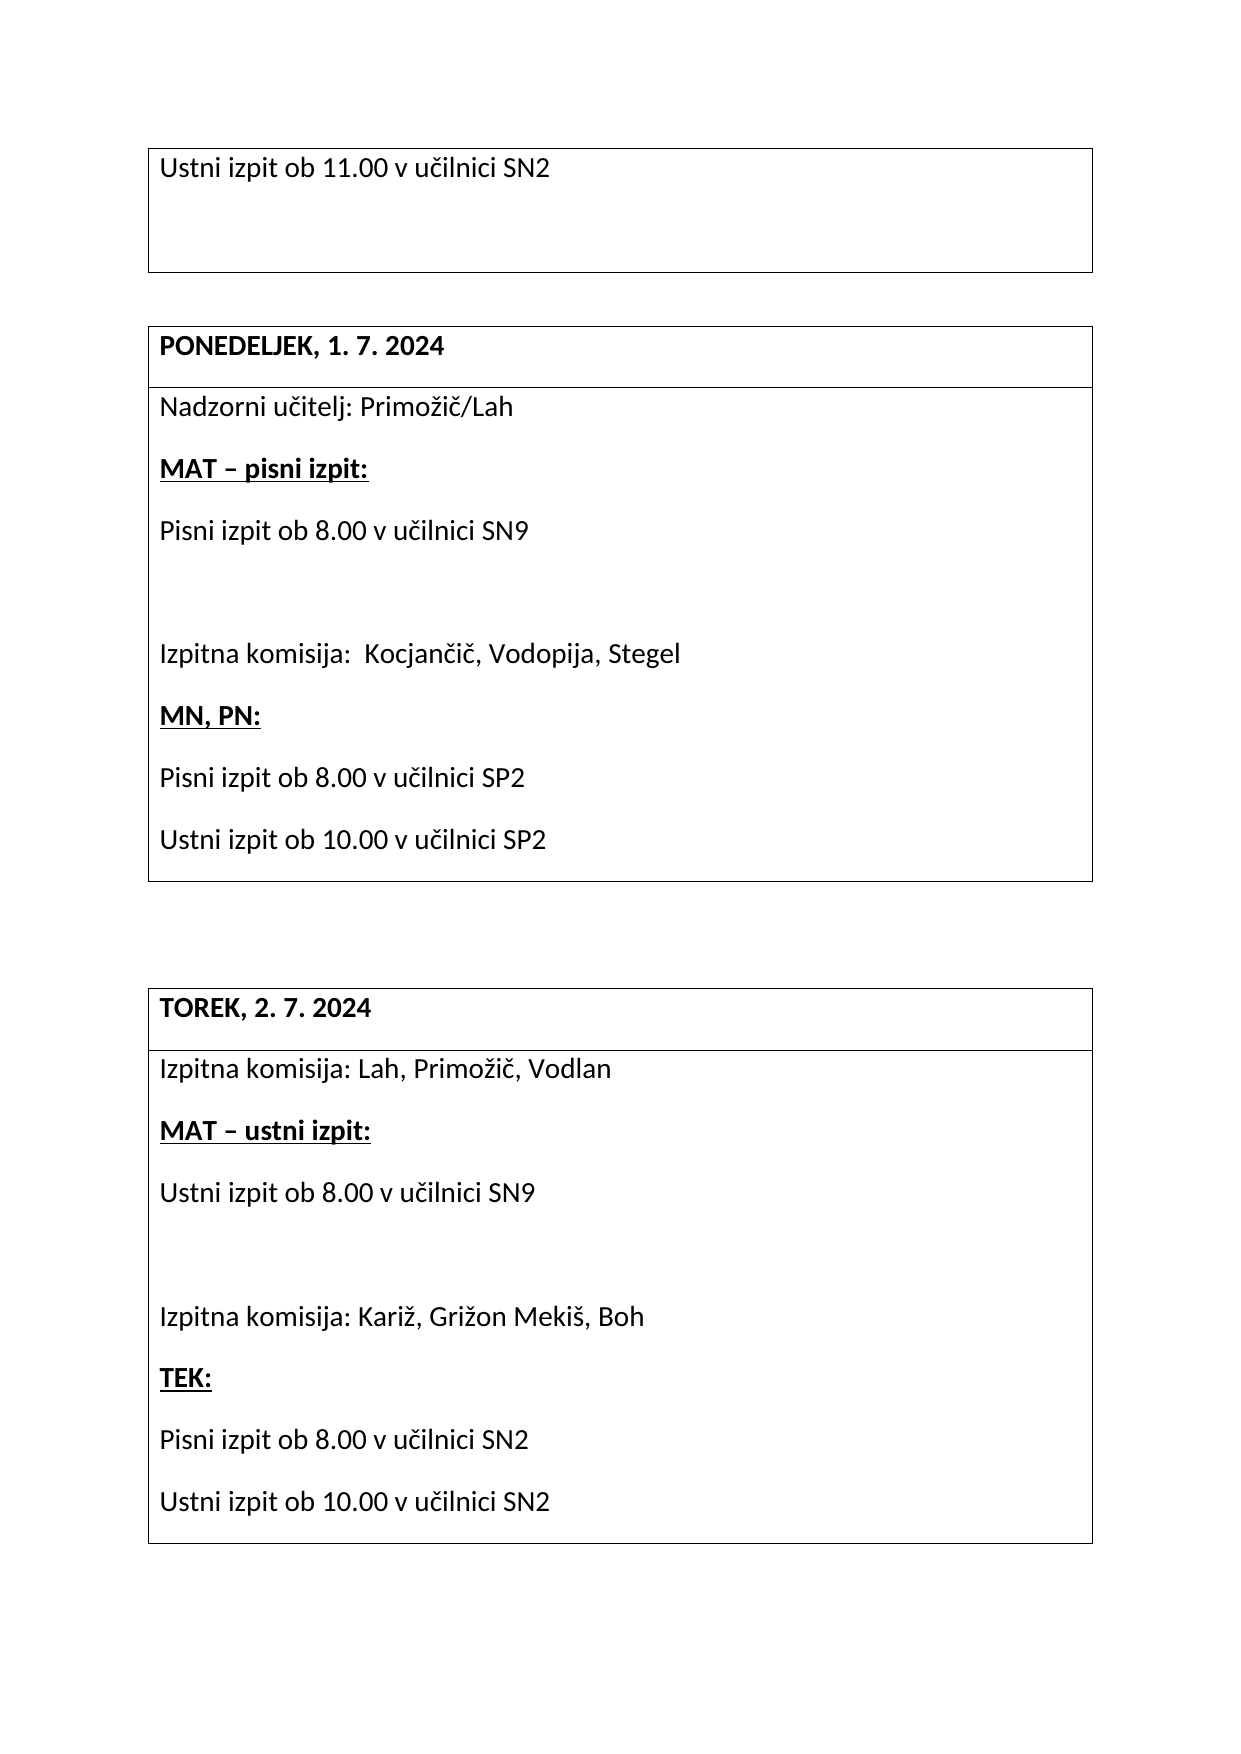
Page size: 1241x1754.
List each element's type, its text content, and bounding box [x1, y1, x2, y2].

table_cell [149, 1051, 1092, 1543]
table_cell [149, 149, 1092, 272]
table_cell Nadzorni učitelj: Primožič/Lah MAT – pisni izpit: Pisni izpit ob 8.00 v učilnici SN9 Izpitna komisija: Kocjančič, Vodopija, Stegel MN, PN: Pisni izpit ob 8.00 v učilnici SP2 Ustni izpit ob 10.00 v učilnici SP2 [149, 388, 1092, 881]
table_header PONEDELJEK, 1. 7. 2024 [149, 327, 1092, 387]
table_header TOREK, 2. 7. 2024 [149, 989, 1092, 1049]
